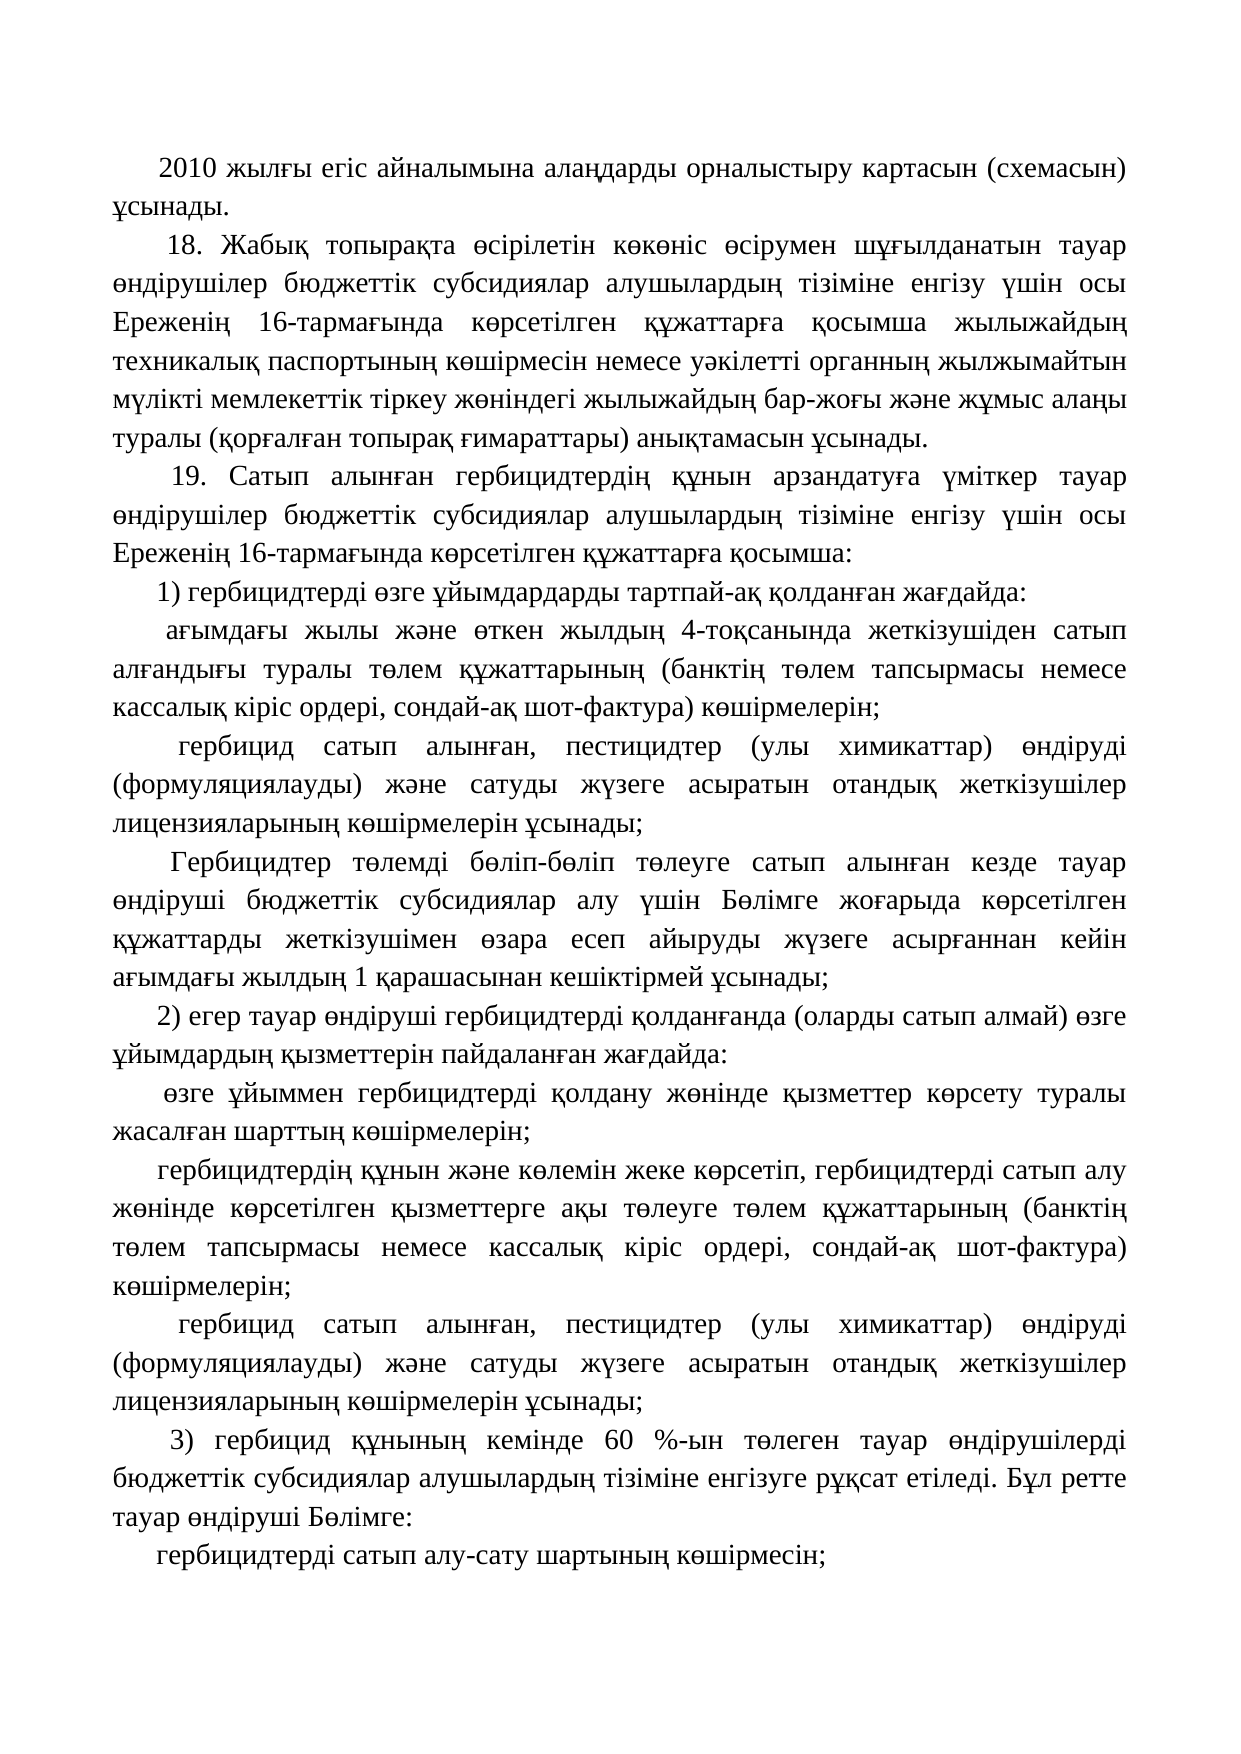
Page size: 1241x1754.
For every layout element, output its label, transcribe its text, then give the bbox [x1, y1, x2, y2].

text гербицидтердің құнын және көлемін жеке көрсетіп, гербицидтерді сатып алу жөнінде көрсетілген қызметтерге ақы төлеуге төлем құжаттарының (банктің төлем тапсырмасы немесе кассалық кіріс ордері, сондай-ақ шот-фактура) көшірмелерін; [112, 1152, 1128, 1301]
text 18. Жабық топырақта өсірілетін көкөніс өсірумен шұғылданатын тауар өндірушілер бюджеттік субсидиялар алушылардың тізіміне енгізу үшін осы Ереженің 16-тармағында көрсетілген құжаттарға қосымша жылыжайдың техникалық паспортының көшірмесін немесе уәкілетті органның жылжымайтын мүлікті мемлекеттік тіркеу жөніндегі жылыжайдың бар-жоғы және жұмыс алаңы туралы (қорғалған топырақ ғимараттары) анықтамасын ұсынады. [112, 227, 1128, 453]
text Гербицидтер төлемді бөліп-бөліп төлеуге сатып алынған кезде тауар өндіруші бюджеттік субсидиялар алу үшін Бөлімге жоғарыда көрсетілген құжаттарды жеткізушімен өзара есеп айыруды жүзеге асырғаннан кейін ағымдағы жылдың 1 қарашасынан кешіктірмей ұсынады; [112, 844, 1128, 993]
text 1) гербицидтерді өзге ұйымдардарды тартпай-ақ қолданған жағдайда: [112, 574, 1128, 607]
text 2010 жылғы егіс айналымына алаңдарды орналыстыру картасын (схемасын) ұсынады. [112, 150, 1128, 222]
text 2) егер тауар өндіруші гербицидтерді қолданғанда (оларды сатып алмай) өзге ұйымдардың қызметтерін пайдаланған жағдайда: [112, 998, 1128, 1070]
text ағымдағы жылы және өткен жылдың 4-тоқсанында жеткізушіден сатып алғандығы туралы төлем құжаттарының (банктің төлем тапсырмасы немесе кассалық кіріс ордері, сондай-ақ шот-фактура) көшірмелерін; [112, 612, 1128, 723]
text өзге ұйыммен гербицидтерді қолдану жөнінде қызметтер көрсету туралы жасалған шарттың көшірмелерін; [112, 1075, 1128, 1147]
text гербицидтерді сатып алу-сату шартының көшірмесін; [112, 1537, 1128, 1571]
text 19. Сатып алынған гербицидтердің құнын арзандатуға үміткер тауар өндірушілер бюджеттік субсидиялар алушылардың тізіміне енгізу үшін осы Ереженің 16-тармағында көрсетілген құжаттарға қосымша: [112, 458, 1128, 569]
text гербицид сатып алынған, пестицидтер (улы химикаттар) өндіруді (формуляциялауды) және сатуды жүзеге асыратын отандық жеткізушілер лицензияларының көшірмелерін ұсынады; [112, 1306, 1128, 1417]
text гербицид сатып алынған, пестицидтер (улы химикаттар) өндіруді (формуляциялауды) және сатуды жүзеге асыратын отандық жеткізушілер лицензияларының көшірмелерін ұсынады; [112, 728, 1128, 839]
text 3) гербицид құнының кемінде 60 %-ын төлеген тауар өндірушілерді бюджеттік субсидиялар алушылардың тізіміне енгізуге рұқсат етіледі. Бұл ретте тауар өндіруші Бөлімге: [112, 1422, 1128, 1532]
